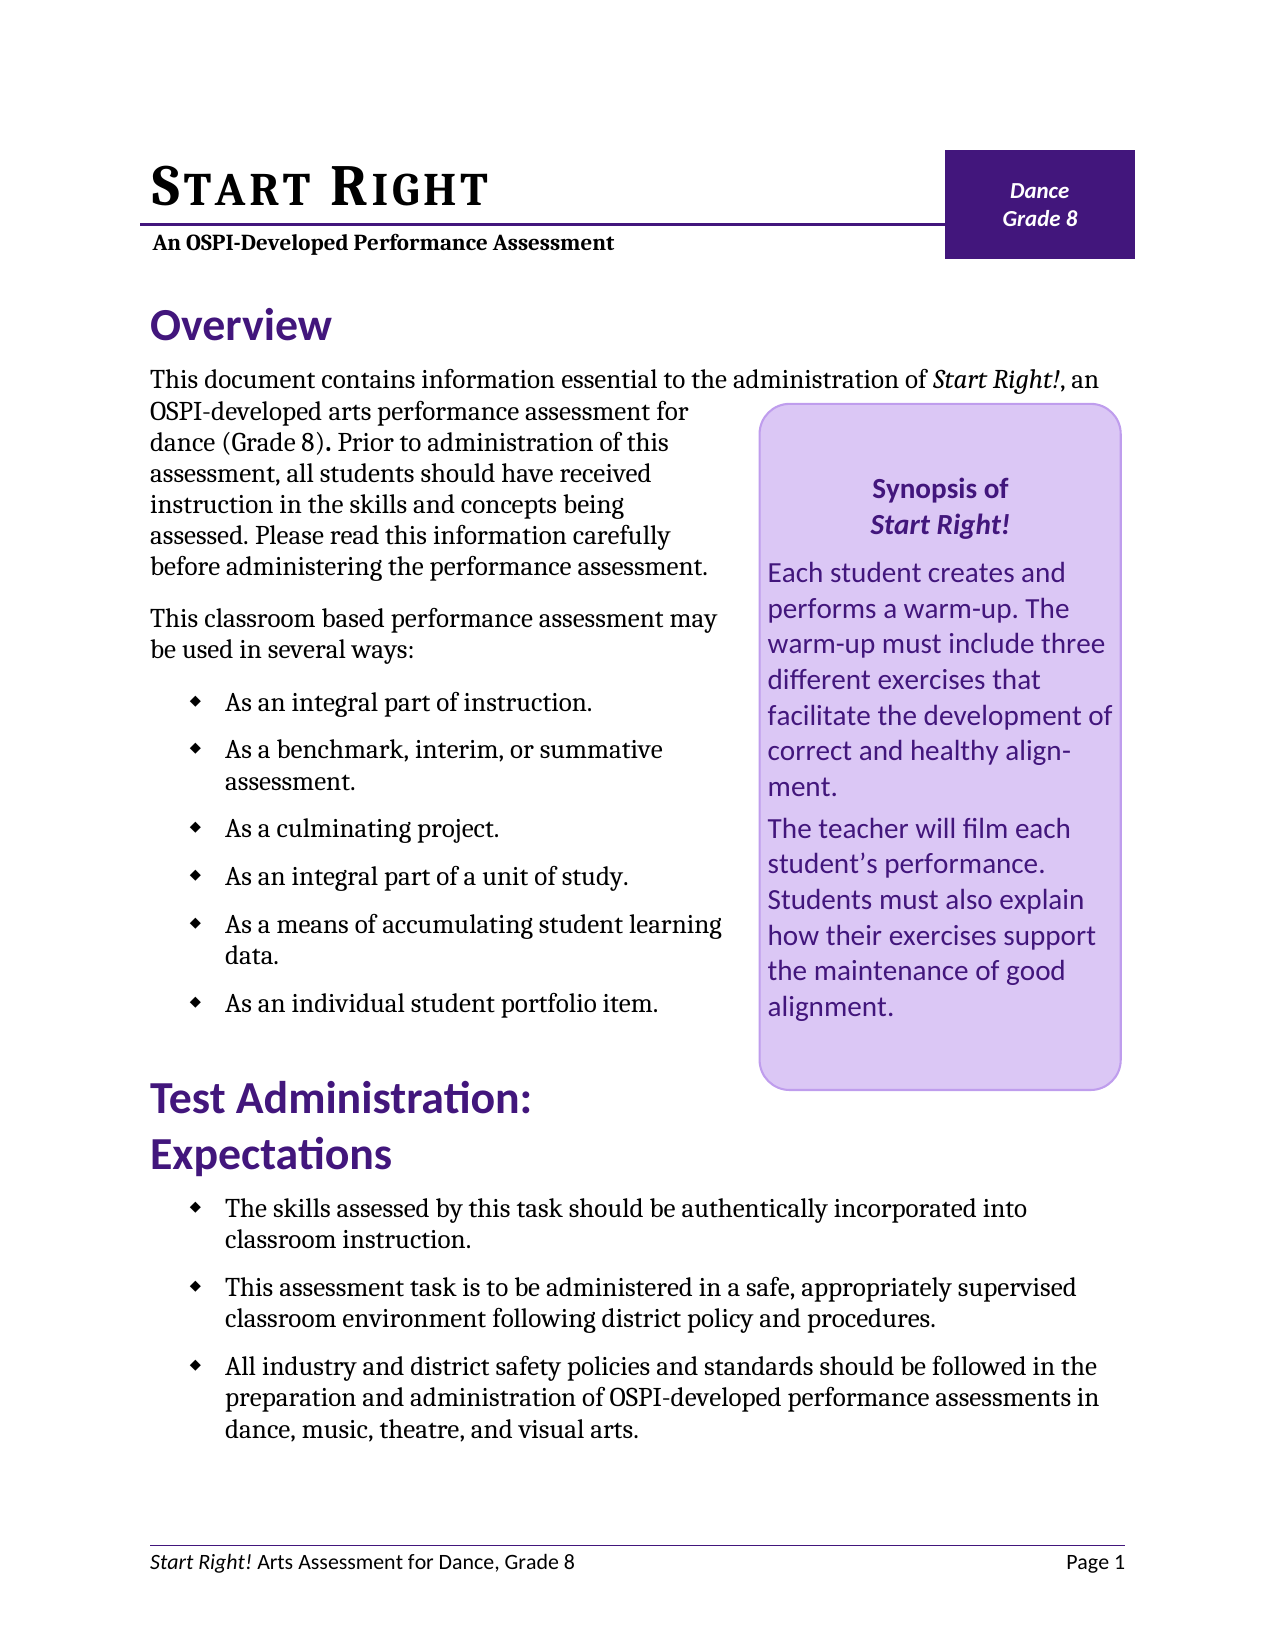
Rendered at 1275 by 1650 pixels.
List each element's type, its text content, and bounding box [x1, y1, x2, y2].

text As an individual student portfolio item. [187, 988, 758, 1019]
text As an integral part of instruction. [187, 687, 758, 718]
table_header Start Right [140, 150, 944, 223]
text All industry and district safety policies and standards should be followed in the preparation and administration of OSPI-developed performance assessments in dance, music, theatre, and visual arts. [187, 1351, 1125, 1445]
subtitle Test Administration: Expectations [150, 1069, 1125, 1181]
subtitle Overview [150, 296, 1125, 352]
table_cell An OSPI-Developed Performance Assessment [140, 226, 944, 259]
text This assessment task is to be administered in a safe, appropriately supervised classroom environment following district policy and procedures. [187, 1272, 1125, 1335]
text As an integral part of a unit of study. [187, 861, 758, 892]
text As a culminating project. [187, 813, 758, 844]
text As a benchmark, interim, or summative assessment. [187, 734, 758, 797]
text The skills assessed by this task should be authentically incorporated into classroom instruction. [187, 1193, 1125, 1256]
table_header Dance Grade 8 [945, 150, 1135, 259]
text This classroom based performance assessment may be used in several ways: [150, 603, 758, 666]
text This document contains information essential to the administration of Start Right!, an OSPI-developed arts performance assessment for dance (Grade 8). Prior to administration of this assessment, all students should have received instruction in the skills and concepts being assessed. Please read this information carefully before administering the performance assessment. [150, 364, 1125, 583]
text As a means of accumulating student learning data. [187, 909, 758, 971]
